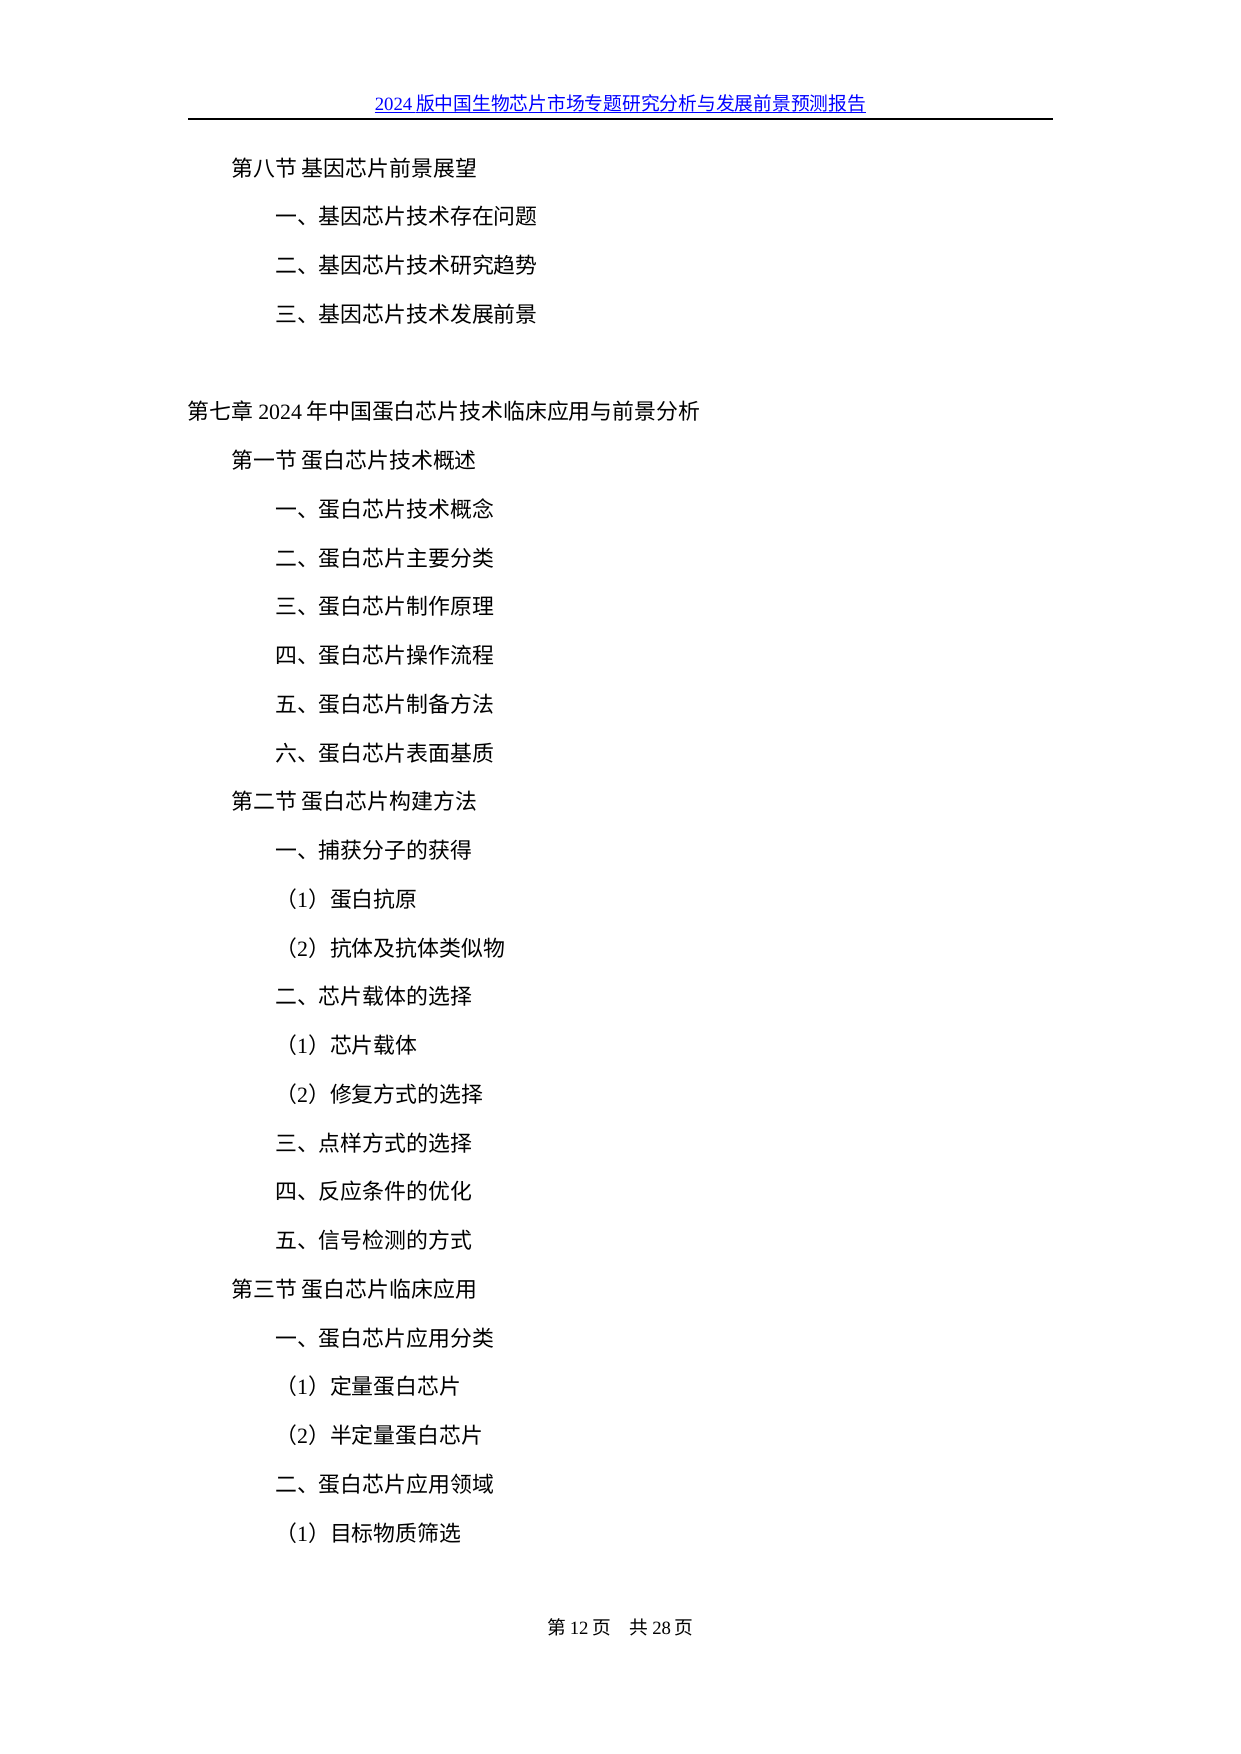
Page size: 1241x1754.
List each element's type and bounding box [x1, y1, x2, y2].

text [187, 150, 1053, 1548]
